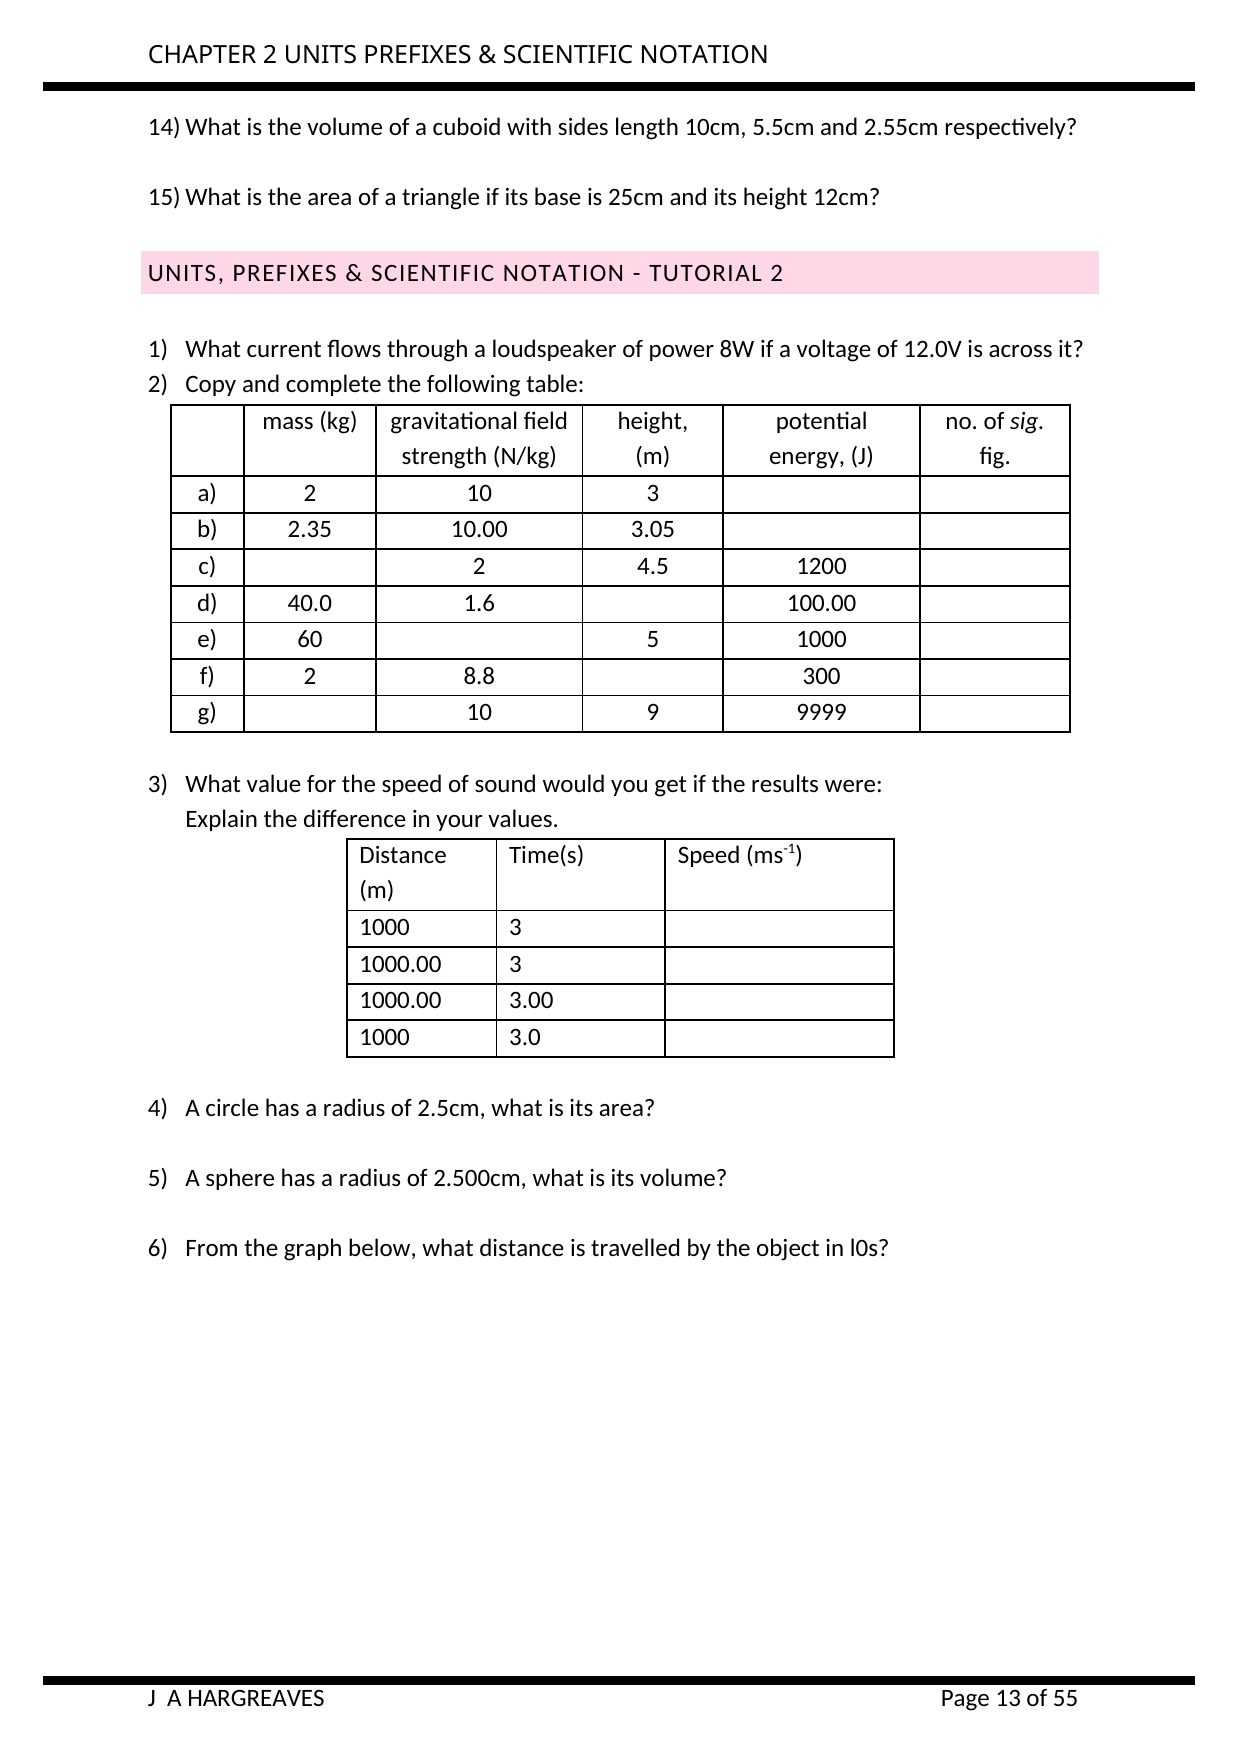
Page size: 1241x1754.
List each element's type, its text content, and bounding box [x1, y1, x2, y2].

table_cell [921, 623, 1069, 658]
table_cell [583, 660, 722, 694]
list From the graph below, what distance is travelled by the object in l0s? [148, 1232, 1093, 1263]
list A circle has a radius of 2.5cm, what is its area? [148, 1092, 1093, 1123]
table_cell d) [172, 587, 243, 621]
table_cell 10 [377, 696, 582, 731]
table_cell 60 [245, 623, 375, 658]
table_cell 300 [724, 660, 919, 694]
table_cell 3.05 [583, 514, 722, 548]
table_cell 2.35 [245, 514, 375, 548]
list What is the volume of a cuboid with sides length 10cm, 5.5cm and 2.55cm respectively? [148, 111, 1093, 142]
table_cell [921, 477, 1069, 512]
table_header mass (kg) [245, 406, 375, 475]
table_cell [666, 985, 893, 1019]
list What current flows through a loudspeaker of power 8W if a voltage of 12.0V is across it? [148, 334, 1093, 364]
list Copy and complete the following table: [148, 369, 1093, 399]
table_cell b) [172, 514, 243, 548]
table_cell g) [172, 696, 243, 731]
table_cell 2 [245, 660, 375, 694]
table_header no. of sig. fig. [921, 406, 1069, 475]
table_cell 3 [497, 948, 664, 983]
table_cell 1000.00 [348, 948, 496, 983]
table_cell [666, 1021, 893, 1056]
table_cell 1000 [348, 911, 496, 946]
table_cell 9999 [724, 696, 919, 731]
table_header Speed (ms-1) [666, 840, 893, 909]
table_cell 1000.00 [348, 985, 496, 1019]
table_cell 3.00 [497, 985, 664, 1019]
table_cell 8.8 [377, 660, 582, 694]
table_cell [377, 623, 582, 658]
table_cell [724, 477, 919, 512]
table_cell [921, 660, 1069, 694]
table_cell f) [172, 660, 243, 694]
list What is the area of a triangle if its base is 25cm and its height 12cm? [148, 181, 1093, 212]
table_header Time(s) [497, 840, 664, 909]
table_header [172, 406, 243, 475]
table_cell [666, 948, 893, 983]
table_cell [921, 587, 1069, 621]
table_cell 100.00 [724, 587, 919, 621]
list Explain the difference in your values. [185, 803, 1093, 833]
table_cell [921, 514, 1069, 548]
subtitle Units, Prefixes & Scientific Notation - Tutorial 2 [148, 258, 1093, 288]
table_cell 3 [497, 911, 664, 946]
table_cell 1000 [348, 1021, 496, 1056]
table_cell [921, 696, 1069, 731]
table_cell 1.6 [377, 587, 582, 621]
table_cell 1000 [724, 623, 919, 658]
table_cell 2 [245, 477, 375, 512]
list What value for the speed of sound would you get if the results were: [148, 768, 1093, 798]
table_cell 4.5 [583, 550, 722, 585]
table_cell 10.00 [377, 514, 582, 548]
table_header potential energy, (J) [724, 406, 919, 475]
table_cell e) [172, 623, 243, 658]
table_cell 40.0 [245, 587, 375, 621]
table_cell a) [172, 477, 243, 512]
table_cell c) [172, 550, 243, 585]
table_cell [245, 696, 375, 731]
table_header height, (m) [583, 406, 722, 475]
table_cell [666, 911, 893, 946]
table_cell [724, 514, 919, 548]
table_cell [921, 550, 1069, 585]
table_cell [245, 550, 375, 585]
table_cell 9 [583, 696, 722, 731]
table_cell [583, 587, 722, 621]
table_header gravitational field strength (N/kg) [377, 406, 582, 475]
table_cell 3.0 [497, 1021, 664, 1056]
table_cell 10 [377, 477, 582, 512]
table_cell 2 [377, 550, 582, 585]
table_cell 5 [583, 623, 722, 658]
table_header Distance (m) [348, 840, 496, 909]
list A sphere has a radius of 2.500cm, what is its volume? [148, 1162, 1093, 1193]
table_cell 3 [583, 477, 722, 512]
table_cell 1200 [724, 550, 919, 585]
